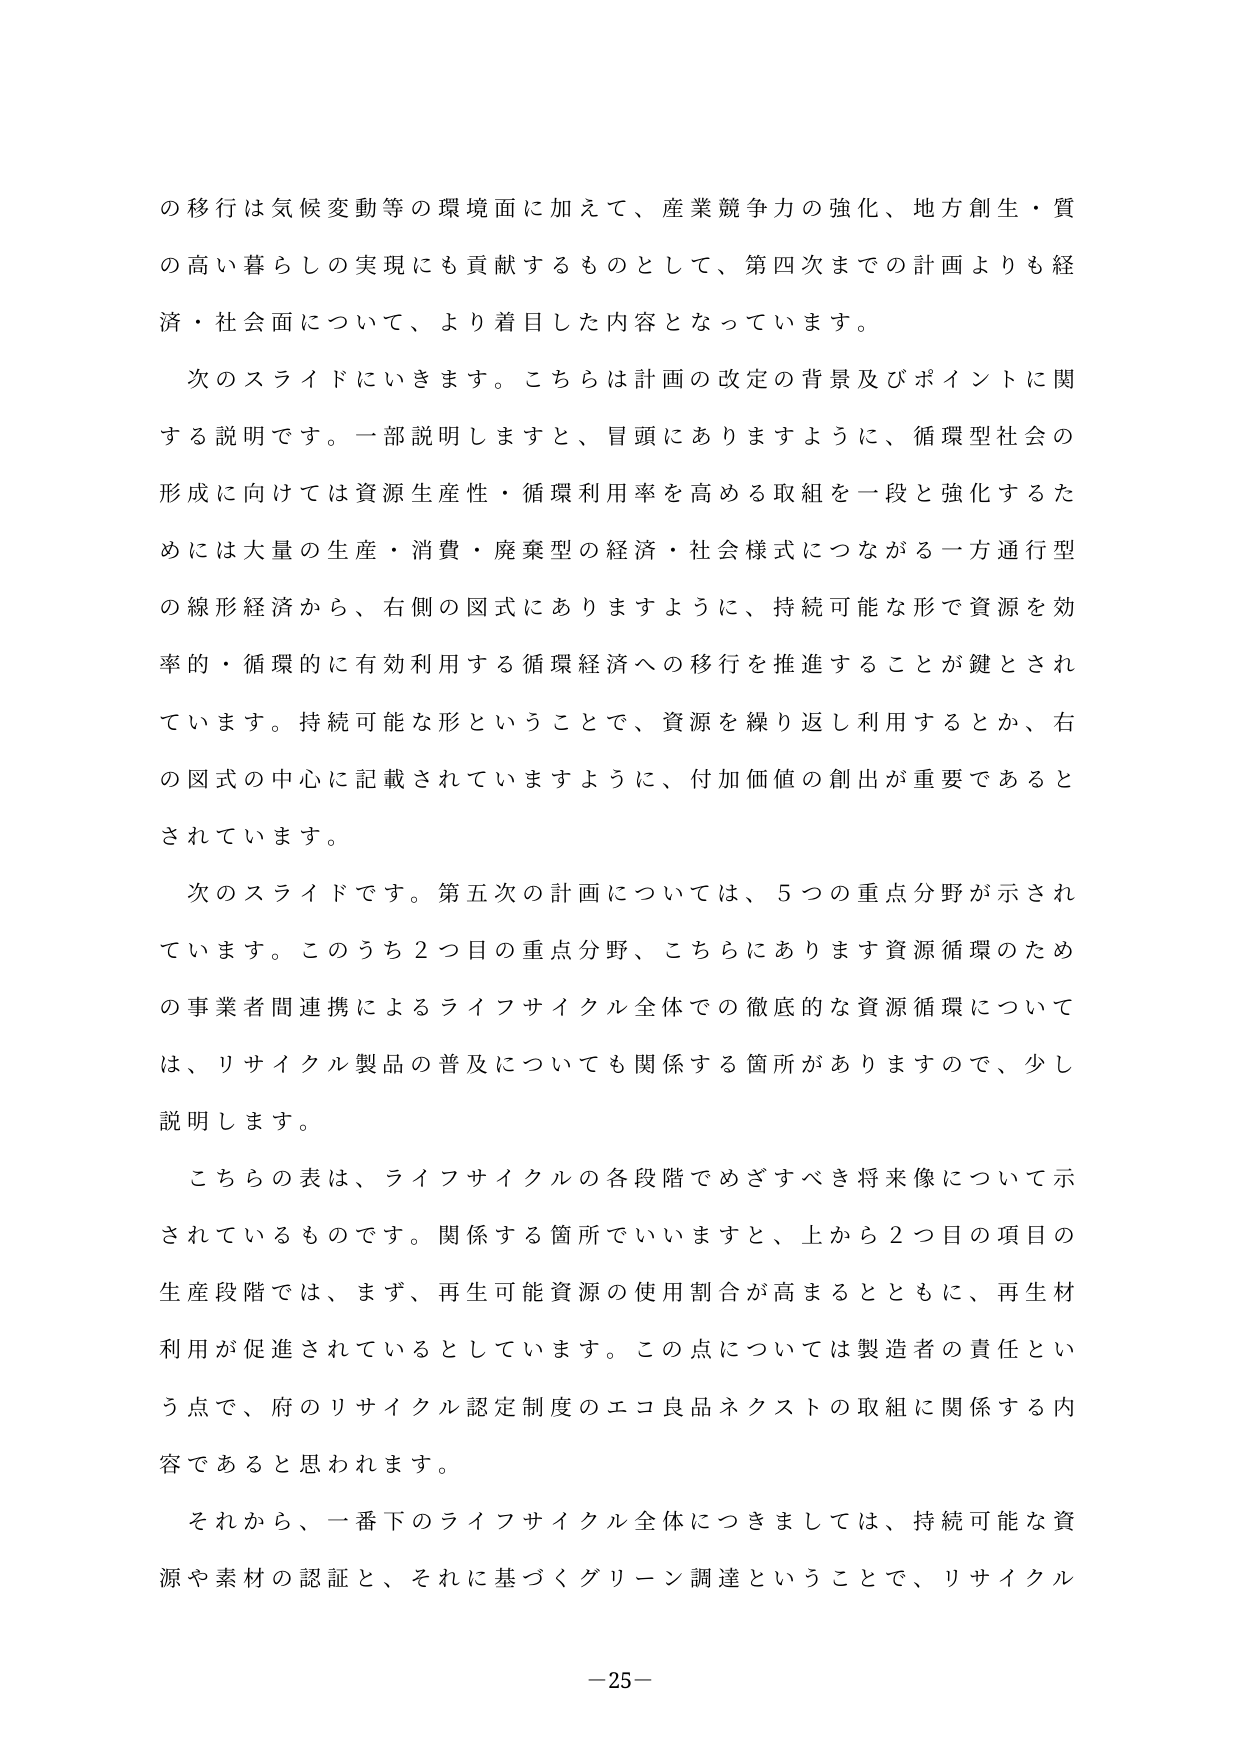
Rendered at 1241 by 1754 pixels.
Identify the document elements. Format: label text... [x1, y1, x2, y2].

text こちらの表は、ライフサイクルの各段階でめざすべき将来像について示されているものです。関係する箇所でいいますと、上から２つ目の項目の生産段階では、まず、再生可能資源の使用割合が高まるとともに、再生材利用が促進されているとしています。この点については製造者の責任という点で、府のリサイクル認定制度のエコ良品ネクストの取組に関係する内容であると思われます。 [159, 1148, 1081, 1491]
text 次のスライドです。第五次の計画については、５つの重点分野が示されています。このうち２つ目の重点分野、こちらにあります資源循環のための事業者間連携によるライフサイクル全体での徹底的な資源循環については、リサイクル製品の普及についても関係する箇所がありますので、少し説明します。 [159, 863, 1081, 1148]
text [159, 178, 1081, 349]
text 次のスライドにいきます。こちらは計画の改定の背景及びポイントに関する説明です。一部説明しますと、冒頭にありますように、循環型社会の形成に向けては資源生産性・循環利用率を高める取組を一段と強化するためには大量の生産・消費・廃棄型の経済・社会様式につながる一方通行型の線形経済から、右側の図式にありますように、持続可能な形で資源を効率的・循環的に有効利用する循環経済への移行を推進することが鍵とされています。持続可能な形ということで、資源を繰り返し利用するとか、右の図式の中心に記載されていますように、付加価値の創出が重要であるとされています。 [159, 349, 1081, 863]
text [159, 1491, 1081, 1605]
